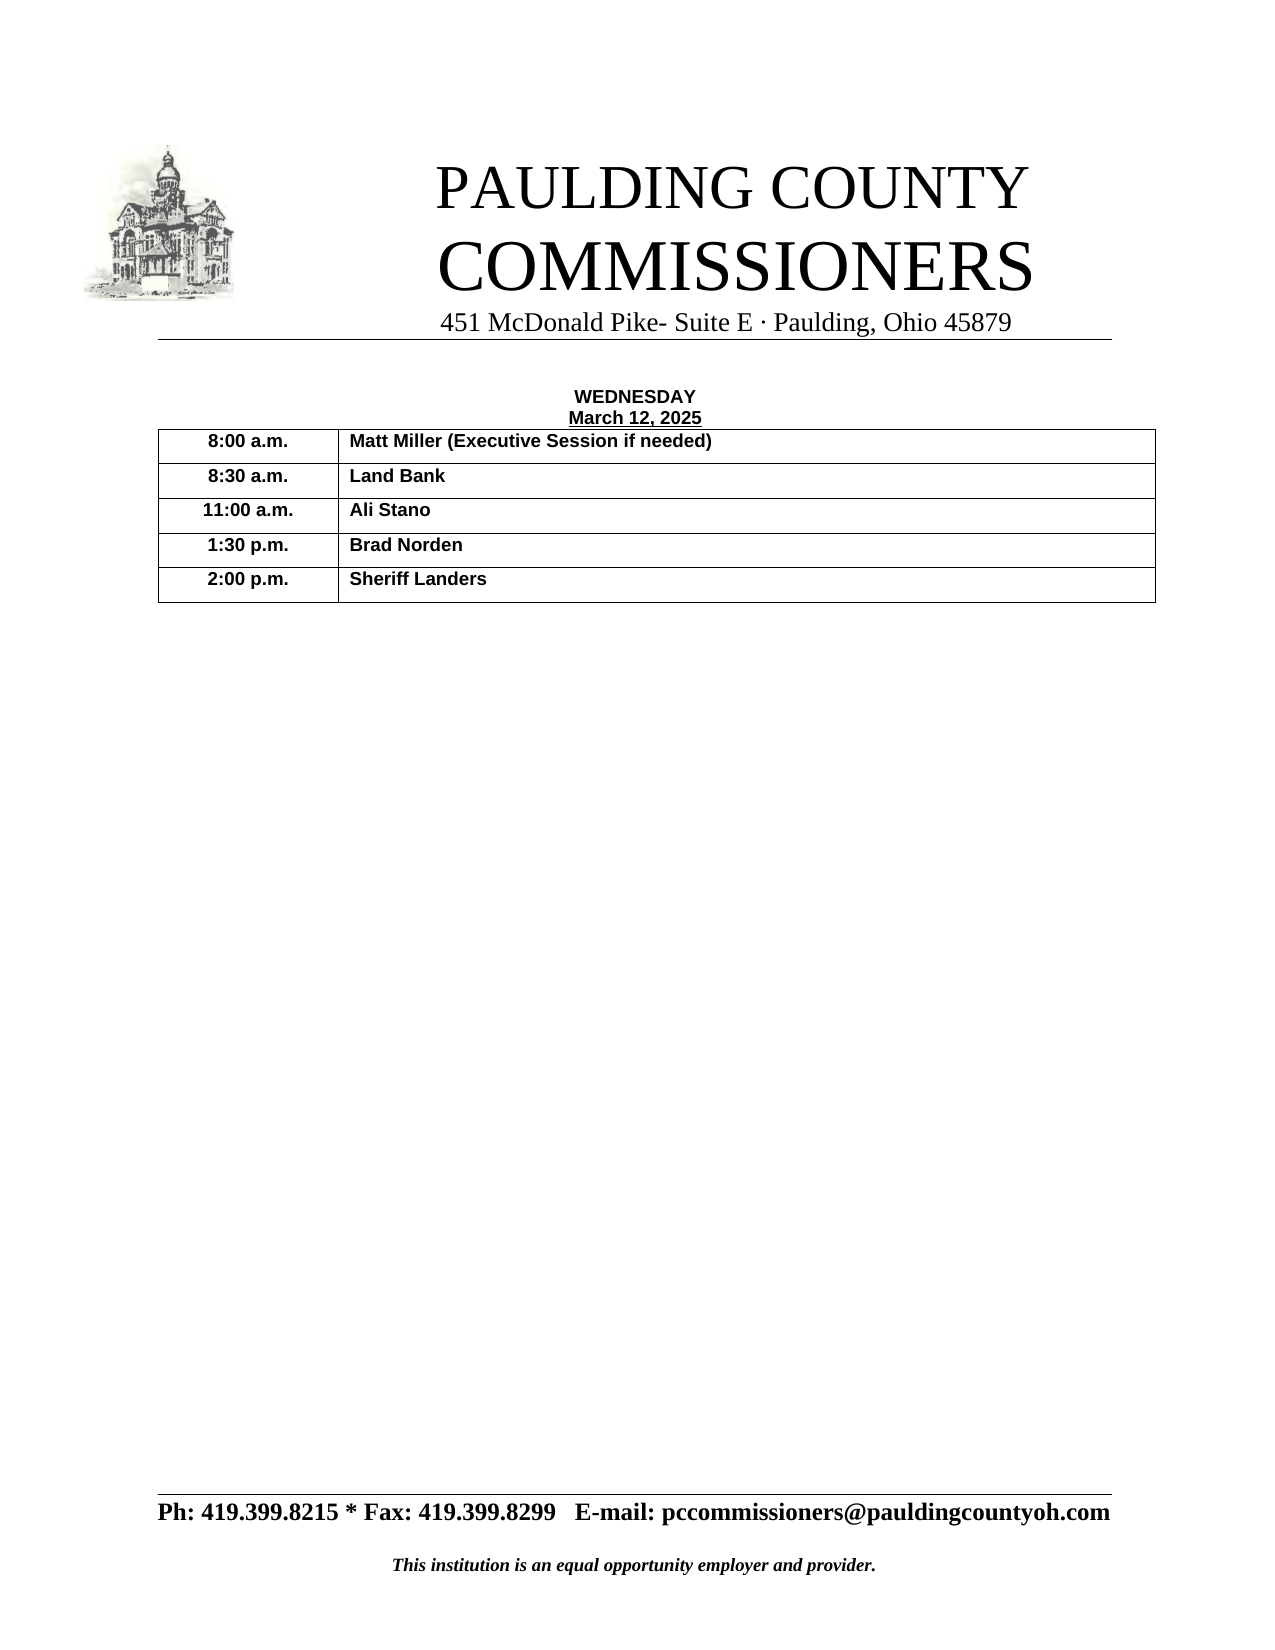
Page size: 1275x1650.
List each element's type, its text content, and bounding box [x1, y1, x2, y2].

picture [83, 145, 234, 301]
table_cell 11:00 a.m. [159, 499, 338, 532]
table_cell 8:30 a.m. [159, 464, 338, 498]
table_header 8:00 a.m. [159, 430, 338, 463]
text WEDNESDAY [157, 386, 1112, 407]
table_cell Brad Norden [339, 534, 1155, 567]
table_cell Ali Stano [339, 499, 1155, 532]
table_cell 1:30 p.m. [159, 534, 338, 567]
table_header Matt Miller (Executive Session if needed) [339, 430, 1155, 463]
text March 12, 2025 [157, 407, 1112, 429]
text 451 McDonald Pike- Suite E ∙ Paulding, Ohio 45879 [157, 306, 1112, 340]
table_cell 2:00 p.m. [159, 568, 338, 602]
subtitle COMMISSIONERS [437, 222, 1112, 306]
text PAULDING COUNTY [436, 150, 1112, 222]
table_cell Land Bank [339, 464, 1155, 498]
table_cell Sheriff Landers [339, 568, 1155, 602]
